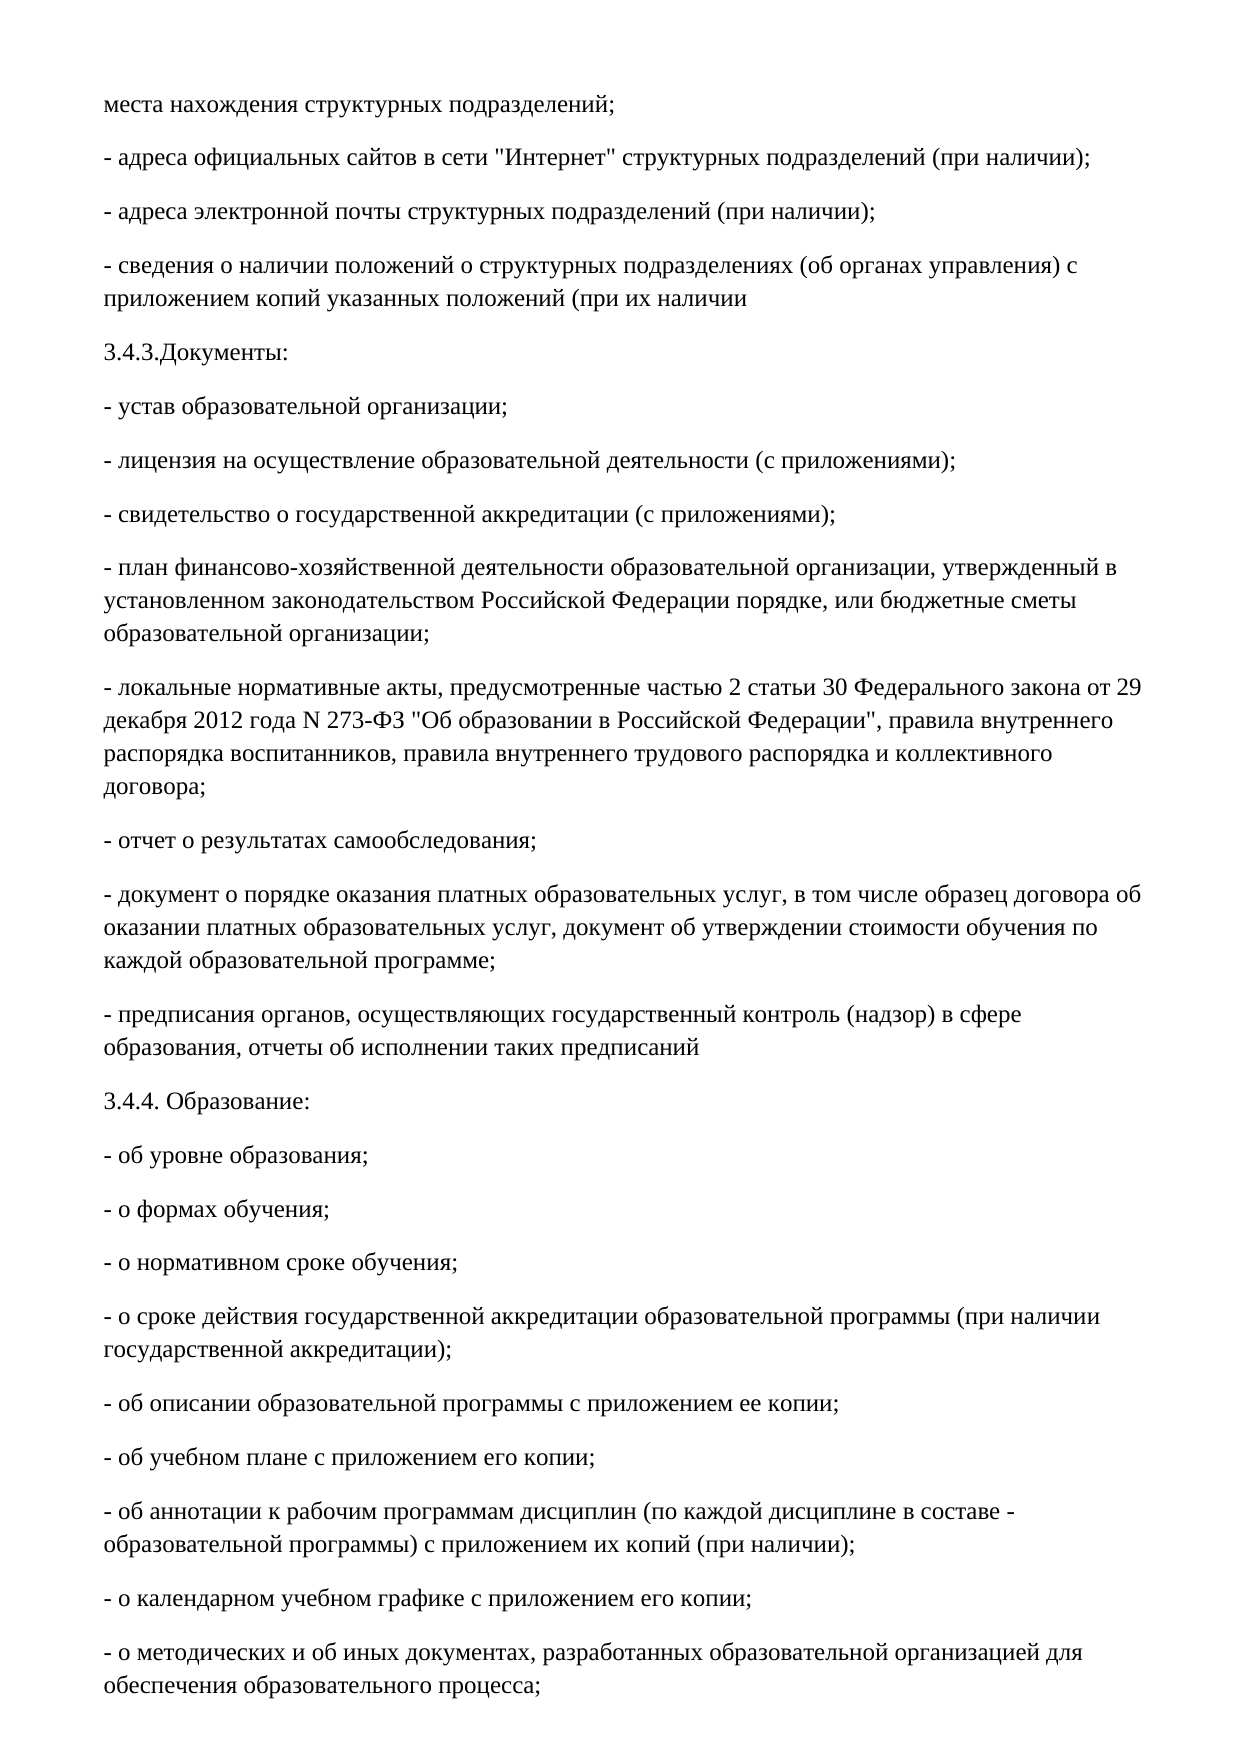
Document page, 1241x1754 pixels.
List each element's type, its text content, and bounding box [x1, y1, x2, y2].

text - об аннотации к рабочим программам дисциплин (по каждой дисциплине в составе - образовательной программы) с приложением их копий (при наличии); [103, 1496, 1152, 1558]
text - адреса электронной почты структурных подразделений (при наличии); [103, 196, 1152, 225]
text - адреса официальных сайтов в сети "Интернет" структурных подразделений (при наличии); [103, 142, 1152, 171]
text - о сроке действия государственной аккредитации образовательной программы (при наличии государственной аккредитации); [103, 1301, 1152, 1363]
text - лицензия на осуществление образовательной деятельности (с приложениями); [103, 445, 1152, 473]
text 3.4.3.Документы: [103, 337, 1152, 366]
text - план финансово-хозяйственной деятельности образовательной организации, утвержденный в установленном законодательством Российской Федерации порядке, или бюджетные сметы образовательной организации; [103, 552, 1152, 647]
text - отчет о результатах самообследования; [103, 825, 1152, 854]
text - сведения о наличии положений о структурных подразделениях (об органах управления) с приложением копий указанных положений (при их наличии [103, 250, 1152, 312]
text - устав образовательной организации; [103, 391, 1152, 420]
text - локальные нормативные акты, предусмотренные частью 2 статьи 30 Федерального закона от 29 декабря 2012 года N 273-ФЗ "Об образовании в Российской Федерации", правила внутреннего распорядка воспитанников, правила внутреннего трудового распорядка и коллективного договора; [103, 672, 1152, 800]
text - об уровне образования; [103, 1140, 1152, 1168]
text - о календарном учебном графике с приложением его копии; [103, 1583, 1152, 1612]
text - о методических и об иных документах, разработанных образовательной организацией для обеспечения образовательного процесса; [103, 1637, 1152, 1698]
text места нахождения структурных подразделений; [103, 89, 1152, 117]
text - об учебном плане с приложением его копии; [103, 1442, 1152, 1471]
text - документ о порядке оказания платных образовательных услуг, в том числе образец договора об оказании платных образовательных услуг, документ об утверждении стоимости обучения по каждой образовательной программе; [103, 879, 1152, 974]
text - предписания органов, осуществляющих государственный контроль (надзор) в сфере образования, отчеты об исполнении таких предписаний [103, 999, 1152, 1061]
text - об описании образовательной программы с приложением ее копии; [103, 1388, 1152, 1417]
text 3.4.4. Образование: [103, 1086, 1152, 1115]
text - о нормативном сроке обучения; [103, 1247, 1152, 1276]
text - о формах обучения; [103, 1194, 1152, 1222]
text - свидетельство о государственной аккредитации (с приложениями); [103, 499, 1152, 527]
